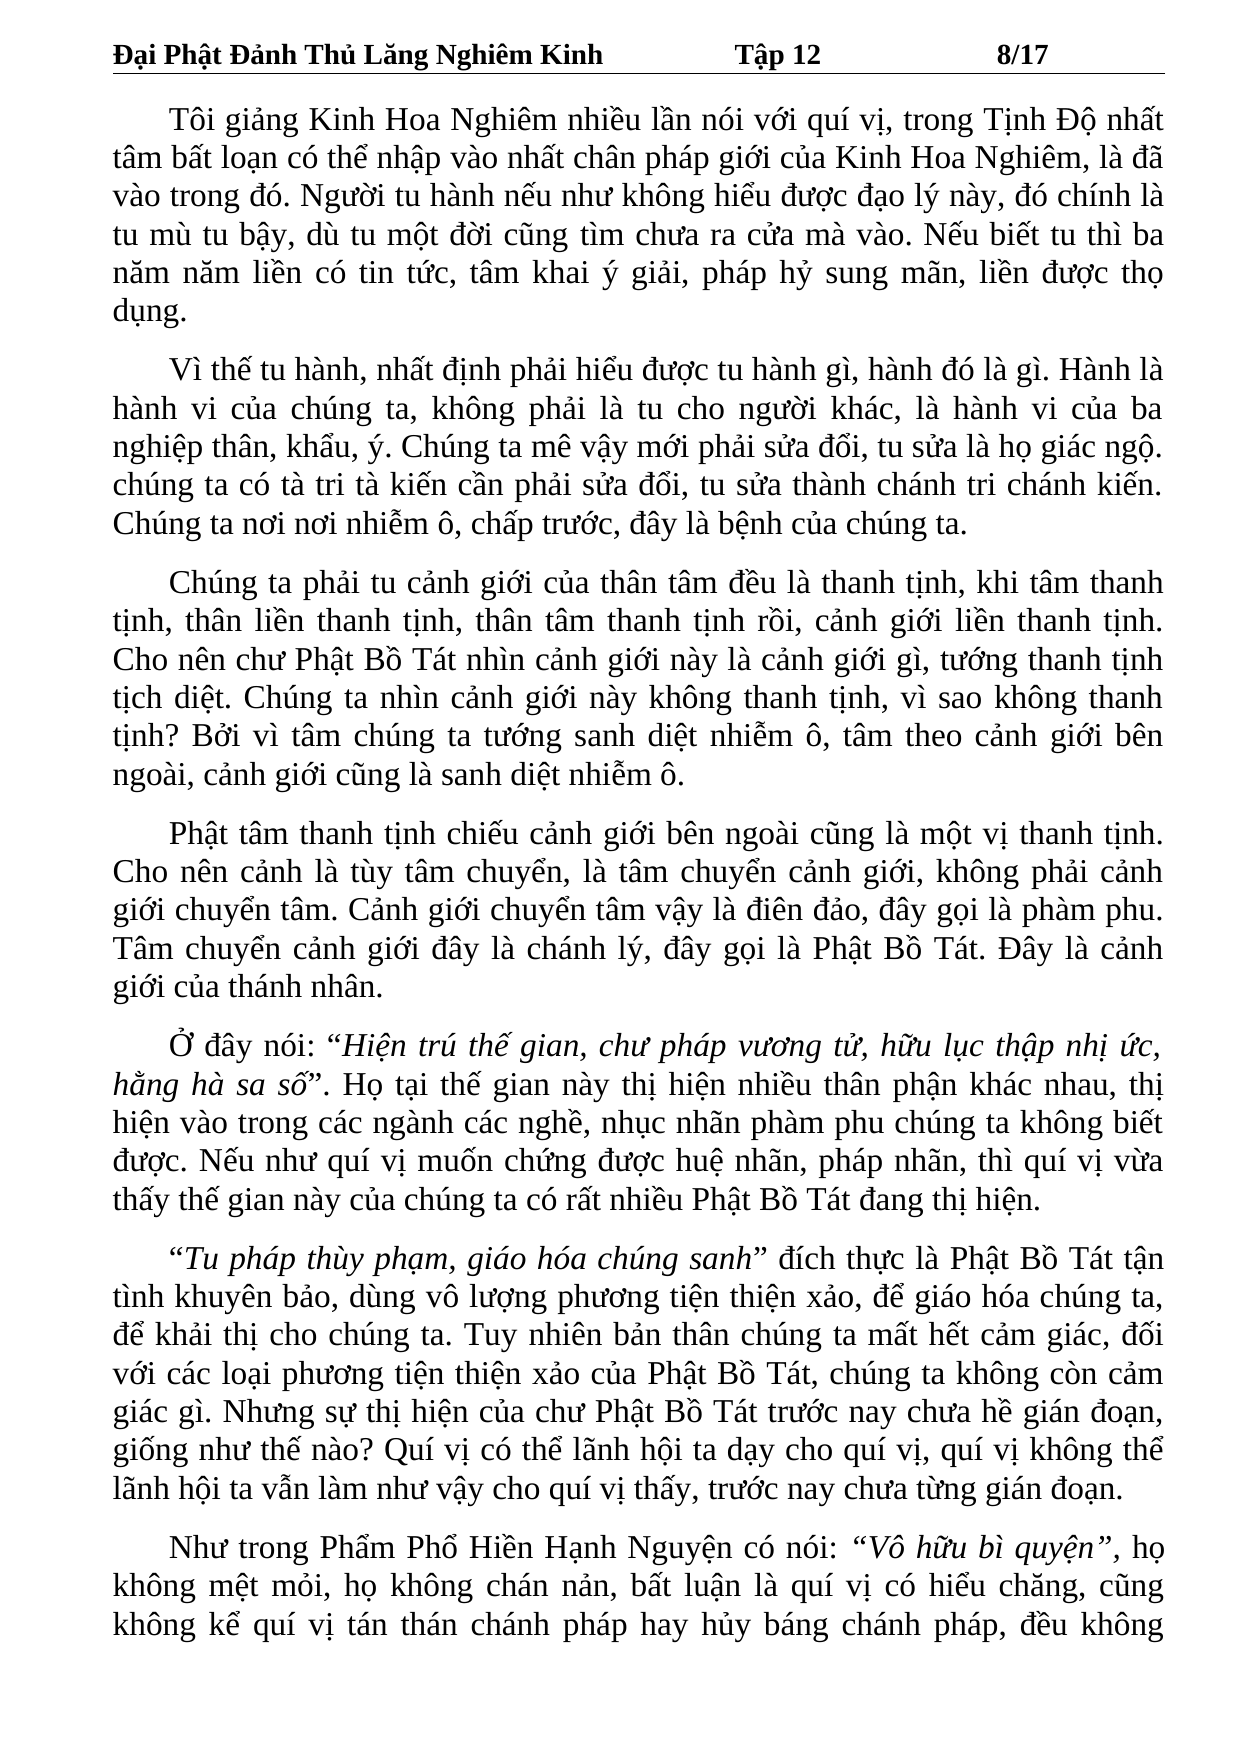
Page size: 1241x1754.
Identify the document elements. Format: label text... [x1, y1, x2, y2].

text “Tu pháp thùy phạm, giáo hóa chúng sanh” đích thực là Phật Bồ Tát tận tình khuyên bảo, dùng vô lượng phương tiện thiện xảo, để giáo hóa chúng ta, để khải thị cho chúng ta. Tuy nhiên bản thân chúng ta mất hết cảm giác, đối với các loại phương tiện thiện xảo của Phật Bồ Tát, chúng ta không còn cảm giác gì. Nhưng sự thị hiện của chư Phật Bồ Tát trước nay chưa hề gián đoạn, giống như thế nào? Quí vị có thể lãnh hội ta dạy cho quí vị, quí vị không thể lãnh hội ta vẫn làm như vậy cho quí vị thấy, trước nay chưa từng gián đoạn. [112, 1238, 1165, 1506]
text Chúng ta phải tu cảnh giới của thân tâm đều là thanh tịnh, khi tâm thanh tịnh, thân liền thanh tịnh, thân tâm thanh tịnh rồi, cảnh giới liền thanh tịnh. Cho nên chư Phật Bồ Tát nhìn cảnh giới này là cảnh giới gì, tướng thanh tịnh tịch diệt. Chúng ta nhìn cảnh giới này không thanh tịnh, vì sao không thanh tịnh? Bởi vì tâm chúng ta tướng sanh diệt nhiễm ô, tâm theo cảnh giới bên ngoài, cảnh giới cũng là sanh diệt nhiễm ô. [112, 562, 1165, 792]
text Ở đây nói: “Hiện trú thế gian, chư pháp vương tử, hữu lục thập nhị ức, hằng hà sa số”. Họ tại thế gian này thị hiện nhiều thân phận khác nhau, thị hiện vào trong các ngành các nghề, nhục nhãn phàm phu chúng ta không biết được. Nếu như quí vị muốn chứng được huệ nhãn, pháp nhãn, thì quí vị vừa thấy thế gian này của chúng ta có rất nhiều Phật Bồ Tát đang thị hiện. [112, 1026, 1165, 1217]
text Vì thế tu hành, nhất định phải hiểu được tu hành gì, hành đó là gì. Hành là hành vi của chúng ta, không phải là tu cho người khác, là hành vi của ba nghiệp thân, khẩu, ý. Chúng ta mê vậy mới phải sửa đổi, tu sửa là họ giác ngộ. chúng ta có tà tri tà kiến cần phải sửa đổi, tu sửa thành chánh tri chánh kiến. Chúng ta nơi nơi nhiễm ô, chấp trước, đây là bệnh của chúng ta. [112, 350, 1165, 541]
text Tôi giảng Kinh Hoa Nghiêm nhiều lần nói với quí vị, trong Tịnh Độ nhất tâm bất loạn có thể nhập vào nhất chân pháp giới của Kinh Hoa Nghiêm, là đã vào trong đó. Người tu hành nếu như không hiểu được đạo lý này, đó chính là tu mù tu bậy, dù tu một đời cũng tìm chưa ra cửa mà vào. Nếu biết tu thì ba năm năm liền có tin tức, tâm khai ý giải, pháp hỷ sung mãn, liền được thọ dụng. [112, 99, 1165, 329]
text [112, 1527, 1165, 1642]
text Phật tâm thanh tịnh chiếu cảnh giới bên ngoài cũng là một vị thanh tịnh. Cho nên cảnh là tùy tâm chuyển, là tâm chuyển cảnh giới, không phải cảnh giới chuyển tâm. Cảnh giới chuyển tâm vậy là điên đảo, đây gọi là phàm phu. Tâm chuyển cảnh giới đây là chánh lý, đây gọi là Phật Bồ Tát. Đây là cảnh giới của thánh nhân. [112, 813, 1165, 1005]
